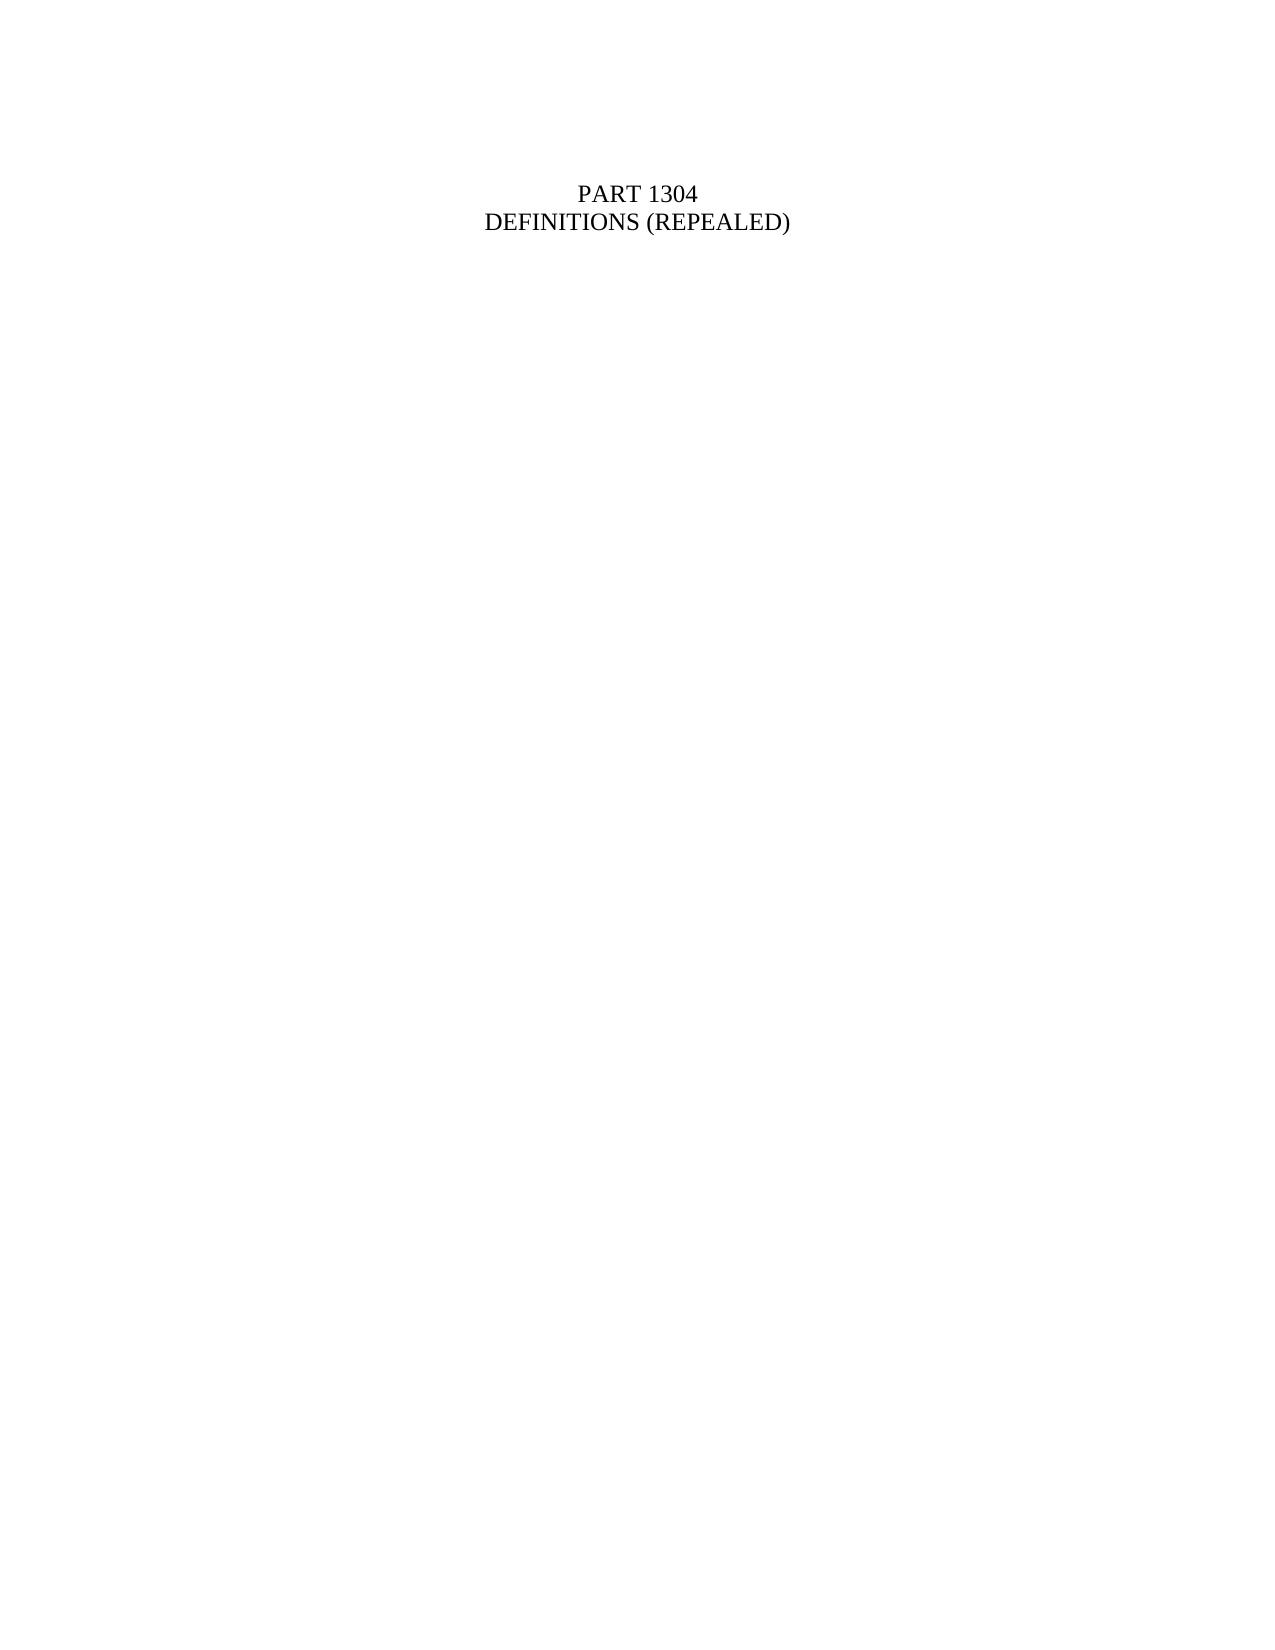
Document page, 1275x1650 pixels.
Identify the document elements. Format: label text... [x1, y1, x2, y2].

text PART 1304 [150, 179, 1125, 207]
text DEFINITIONS (REPEALED) [150, 207, 1125, 236]
